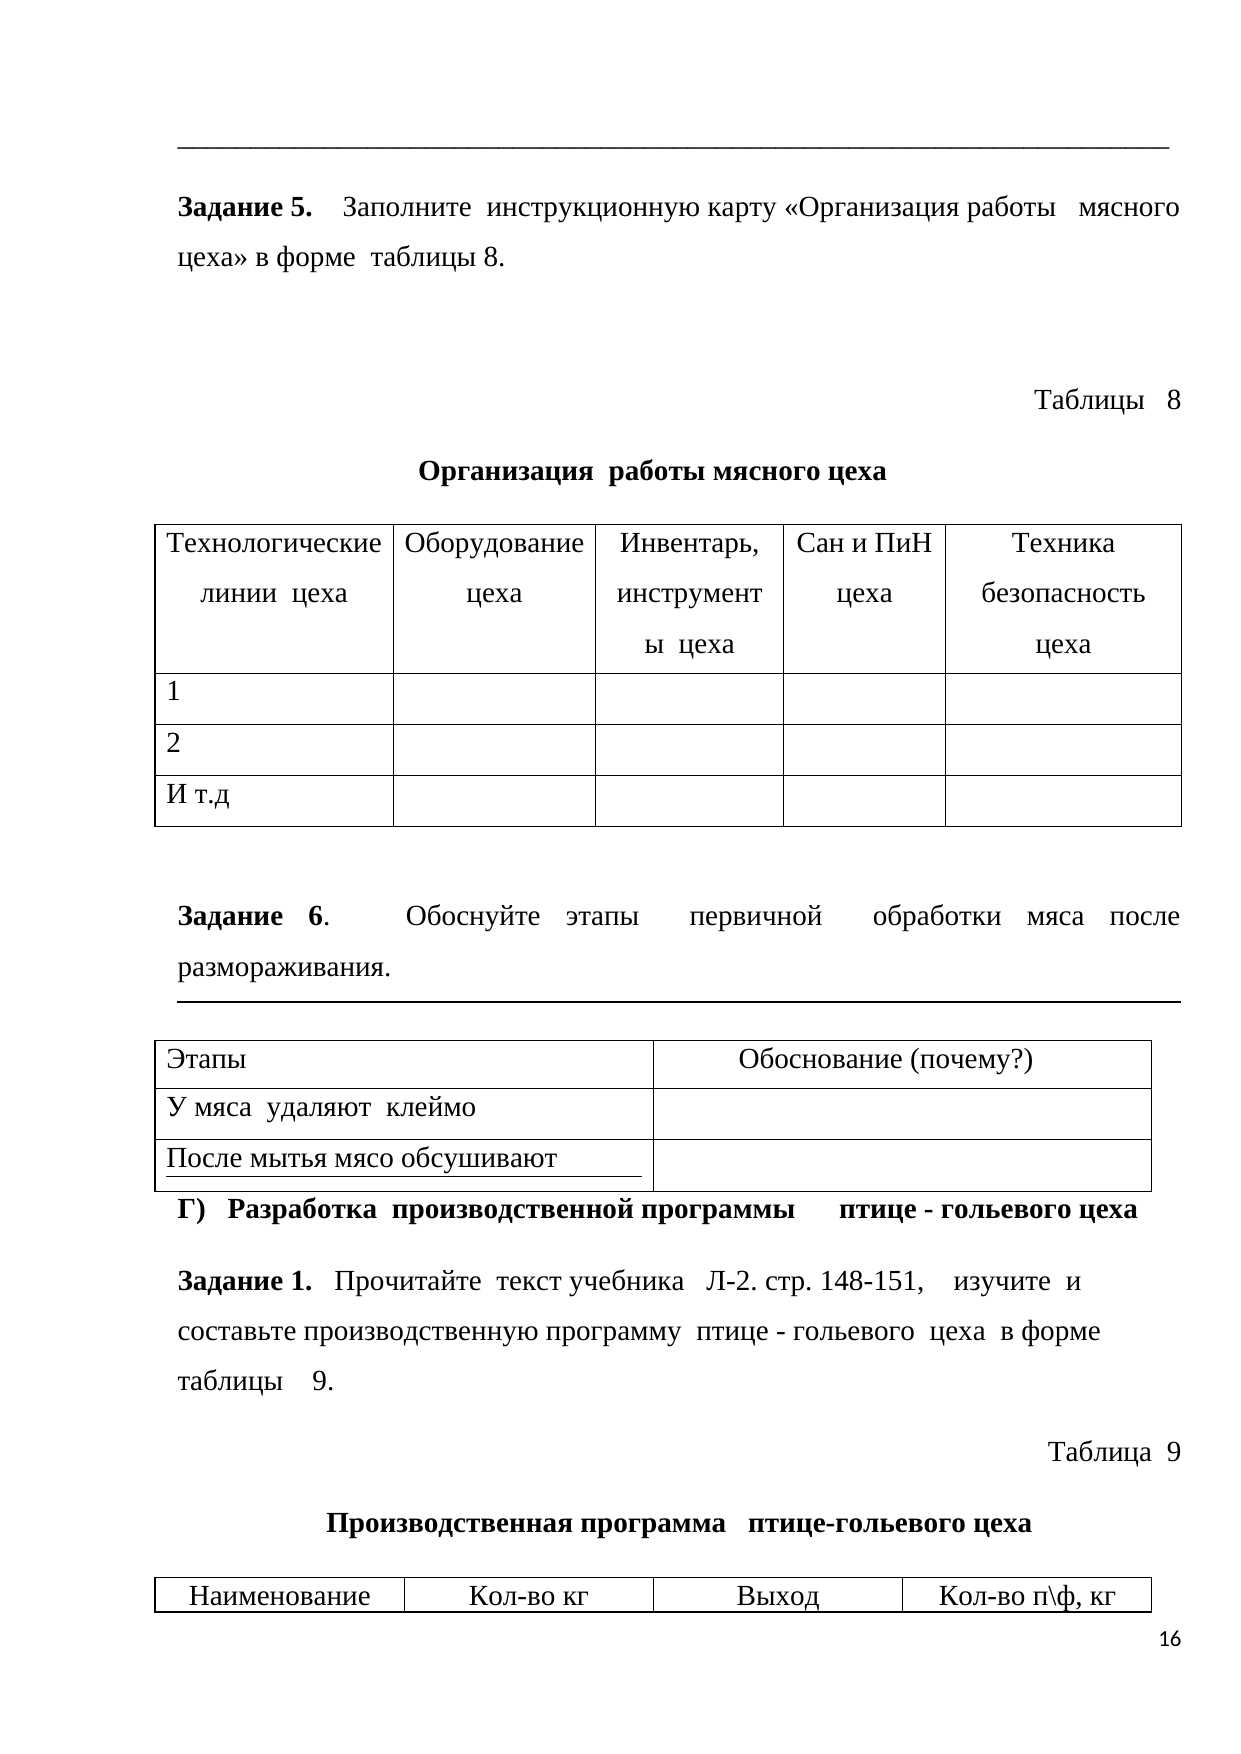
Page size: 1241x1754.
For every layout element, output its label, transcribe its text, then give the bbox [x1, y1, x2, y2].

table_header Техника безопасность цеха [946, 525, 1181, 672]
table_cell [596, 725, 783, 775]
table_cell 1 [156, 674, 393, 724]
text Таблица 9 [177, 1434, 1181, 1468]
text Задание 1. Прочитайте текст учебника Л-2. стр. 148-151, изучите и составьте производственную программу птице - гольевого цеха в форме таблицы 9. [177, 1263, 1181, 1397]
table_header Оборудование цеха [394, 525, 595, 672]
table_header Инвентарь, инструменты цеха [596, 525, 783, 672]
table_cell [596, 776, 783, 826]
table_cell 2 [156, 725, 393, 775]
text Организация работы мясного цеха [177, 453, 1181, 487]
table_cell [784, 725, 945, 775]
table_cell [394, 674, 595, 724]
table_cell [394, 725, 595, 775]
table_cell И т.д [156, 776, 393, 826]
table_cell [784, 674, 945, 724]
text Таблицы 8 [177, 382, 1181, 415]
table_header Сан и ПиН цеха [784, 525, 945, 672]
text Производственная программа птице-гольевого цеха [177, 1506, 1181, 1539]
table_header Этапы [156, 1041, 653, 1088]
text Задание 5. Заполните инструкционную карту «Организация работы мясного цеха» в форме таблицы 8. [177, 189, 1181, 273]
table_header Кол-во кг [405, 1578, 653, 1611]
text Г) Разработка производственной программы птице - гольевого цеха [177, 1192, 1181, 1225]
table_cell [596, 674, 783, 724]
table_cell [654, 1089, 1151, 1139]
table_header Кол-во п\ф, кг [903, 1578, 1151, 1611]
text Задание 6. Обоснуйте этапы первичной обработки мяса после размораживания. [177, 898, 1181, 1001]
text ____________________________________________________________________ [177, 118, 1181, 152]
table_cell [654, 1140, 1151, 1191]
table_cell У мяса удаляют клеймо [156, 1089, 653, 1139]
table_header Обоснование (почему?) [654, 1041, 1151, 1088]
table_header Выход полуфабриката [654, 1578, 902, 1611]
table_cell [946, 725, 1181, 775]
table_cell [946, 674, 1181, 724]
table_cell [784, 776, 945, 826]
table_cell [946, 776, 1181, 826]
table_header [156, 1578, 404, 1611]
table_cell После мытья мясо обсушивают [156, 1140, 653, 1191]
table_cell [394, 776, 595, 826]
table_header Технологические линии цеха [156, 525, 393, 672]
